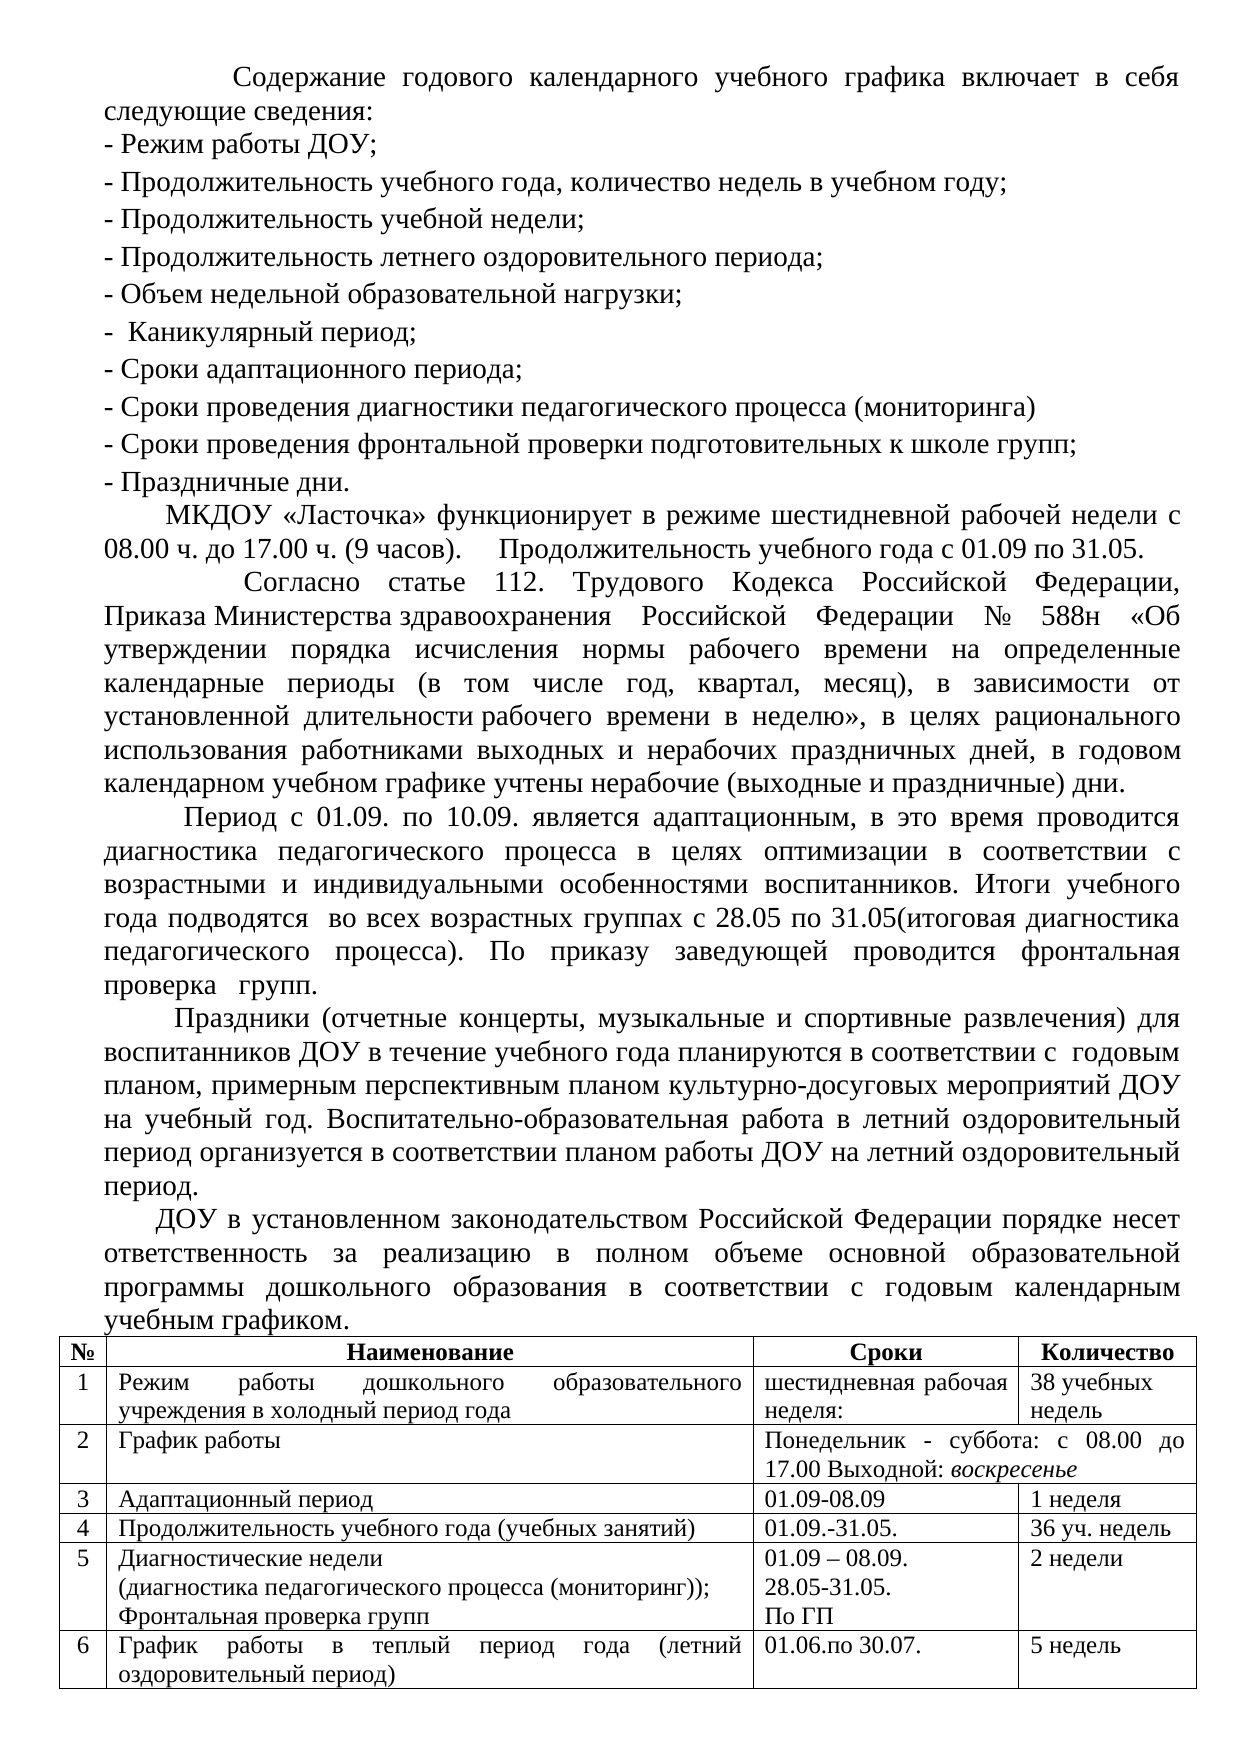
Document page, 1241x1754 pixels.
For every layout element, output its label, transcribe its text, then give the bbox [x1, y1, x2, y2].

table_cell 3 [60, 1484, 106, 1512]
text Согласно статье 112. Трудового Кодекса Российской Федерации, Приказа Министерства здравоохранения Российской Федерации № 588н «Об утверждении порядка исчисления нормы рабочего времени на определенные календарные периоды (в том числе год, квартал, месяц), в зависимости от установленной длительности рабочего времени в неделю», в целях рационального использования работниками выходных и нерабочих праздничных дней, в годовом календарном учебном графике учтены нерабочие (выходные и праздничные) дни. [103, 564, 1181, 799]
text Праздники (отчетные концерты, музыкальные и спортивные развлечения) для воспитанников ДОУ в течение учебного года планируются в соответствии с годовым планом, примерным перспективным планом культурно-досуговых мероприятий ДОУ на учебный год. Воспитательно-образовательная работа в летний оздоровительный период организуется в соответствии планом работы ДОУ на летний оздоровительный период. [103, 1000, 1181, 1202]
text - Сроки проведения фронтальной проверки подготовительных к школе групп; [103, 426, 1181, 460]
table_cell Режим работы дошкольного образовательного учреждения в холодный период года [107, 1367, 753, 1424]
table_header Сроки [754, 1337, 1018, 1366]
table_cell 5 [60, 1543, 106, 1629]
table_cell шестидневная рабочая неделя: [754, 1367, 1018, 1424]
table_cell График работы [107, 1425, 753, 1483]
table_cell 36 уч. недель [1019, 1514, 1196, 1542]
table_cell 38 учебных недель [1019, 1367, 1196, 1424]
text - Продолжительность летнего оздоровительного периода; [103, 239, 1181, 272]
table_cell Продолжительность учебного года (учебных занятий) [107, 1514, 753, 1542]
text - Режим работы ДОУ; [103, 126, 1181, 160]
table_header Количество [1019, 1337, 1196, 1366]
text - Объем недельной образовательной нагрузки; [103, 276, 1181, 310]
text - Продолжительность учебной недели; [103, 201, 1181, 235]
text Период с 01.09. по 10.09. является адаптационным, в это время проводится диагностика педагогического процесса в целях оптимизации в соответствии с возрастными и индивидуальными особенностями воспитанников. Итоги учебного года подводятся во всех возрастных группах с 28.05 по 31.05(итоговая диагностика педагогического процесса). По приказу заведующей проводится фронтальная проверка групп. [103, 799, 1181, 1000]
table_cell 5 недель [1019, 1631, 1196, 1688]
table_cell Понедельник - суббота: с 08.00 до 17.00 Выходной: воскресенье [754, 1425, 1196, 1483]
table_cell 2 недели [1019, 1543, 1196, 1629]
table_header Наименование [107, 1337, 753, 1366]
table_cell 1 неделя [1019, 1484, 1196, 1512]
table_cell Диагностические недели (диагностика педагогического процесса (мониторинг)); Фронтальная проверка групп [107, 1543, 753, 1629]
text - Сроки проведения диагностики педагогического процесса (мониторинга) [103, 389, 1181, 422]
text - Праздничные дни. [103, 464, 1181, 497]
text - Сроки адаптационного периода; [103, 351, 1181, 385]
table_cell 01.09.-31.05. [754, 1514, 1018, 1542]
table_cell 01.06.по 30.07. [754, 1631, 1018, 1688]
table_cell 6 [60, 1631, 106, 1688]
table_header № [60, 1337, 106, 1366]
table_cell Адаптационный период [107, 1484, 753, 1512]
table_cell 01.09 – 08.09. 28.05-31.05. По ГП [754, 1543, 1018, 1629]
table_cell График работы в теплый период года (летний оздоровительный период) [107, 1631, 753, 1688]
text Содержание годового календарного учебного графика включает в себя следующие сведения: [103, 59, 1181, 126]
text МКДОУ «Ласточка» функционирует в режиме шестидневной рабочей недели с 08.00 ч. до 17.00 ч. (9 часов). Продолжительность учебного года с 01.09 по 31.05. [103, 497, 1181, 564]
text ДОУ в установленном законодательством Российской Федерации порядке несет ответственность за реализацию в полном объеме основной образовательной программы дошкольного образования в соответствии с годовым календарным учебным графиком. [103, 1202, 1181, 1336]
table_cell 1 [60, 1367, 106, 1424]
table_cell 2 [60, 1425, 106, 1483]
text - Каникулярный период; [103, 314, 1181, 347]
text - Продолжительность учебного года, количество недель в учебном году; [103, 164, 1181, 197]
table_cell 01.09-08.09 [754, 1484, 1018, 1512]
table_cell 4 [60, 1514, 106, 1542]
